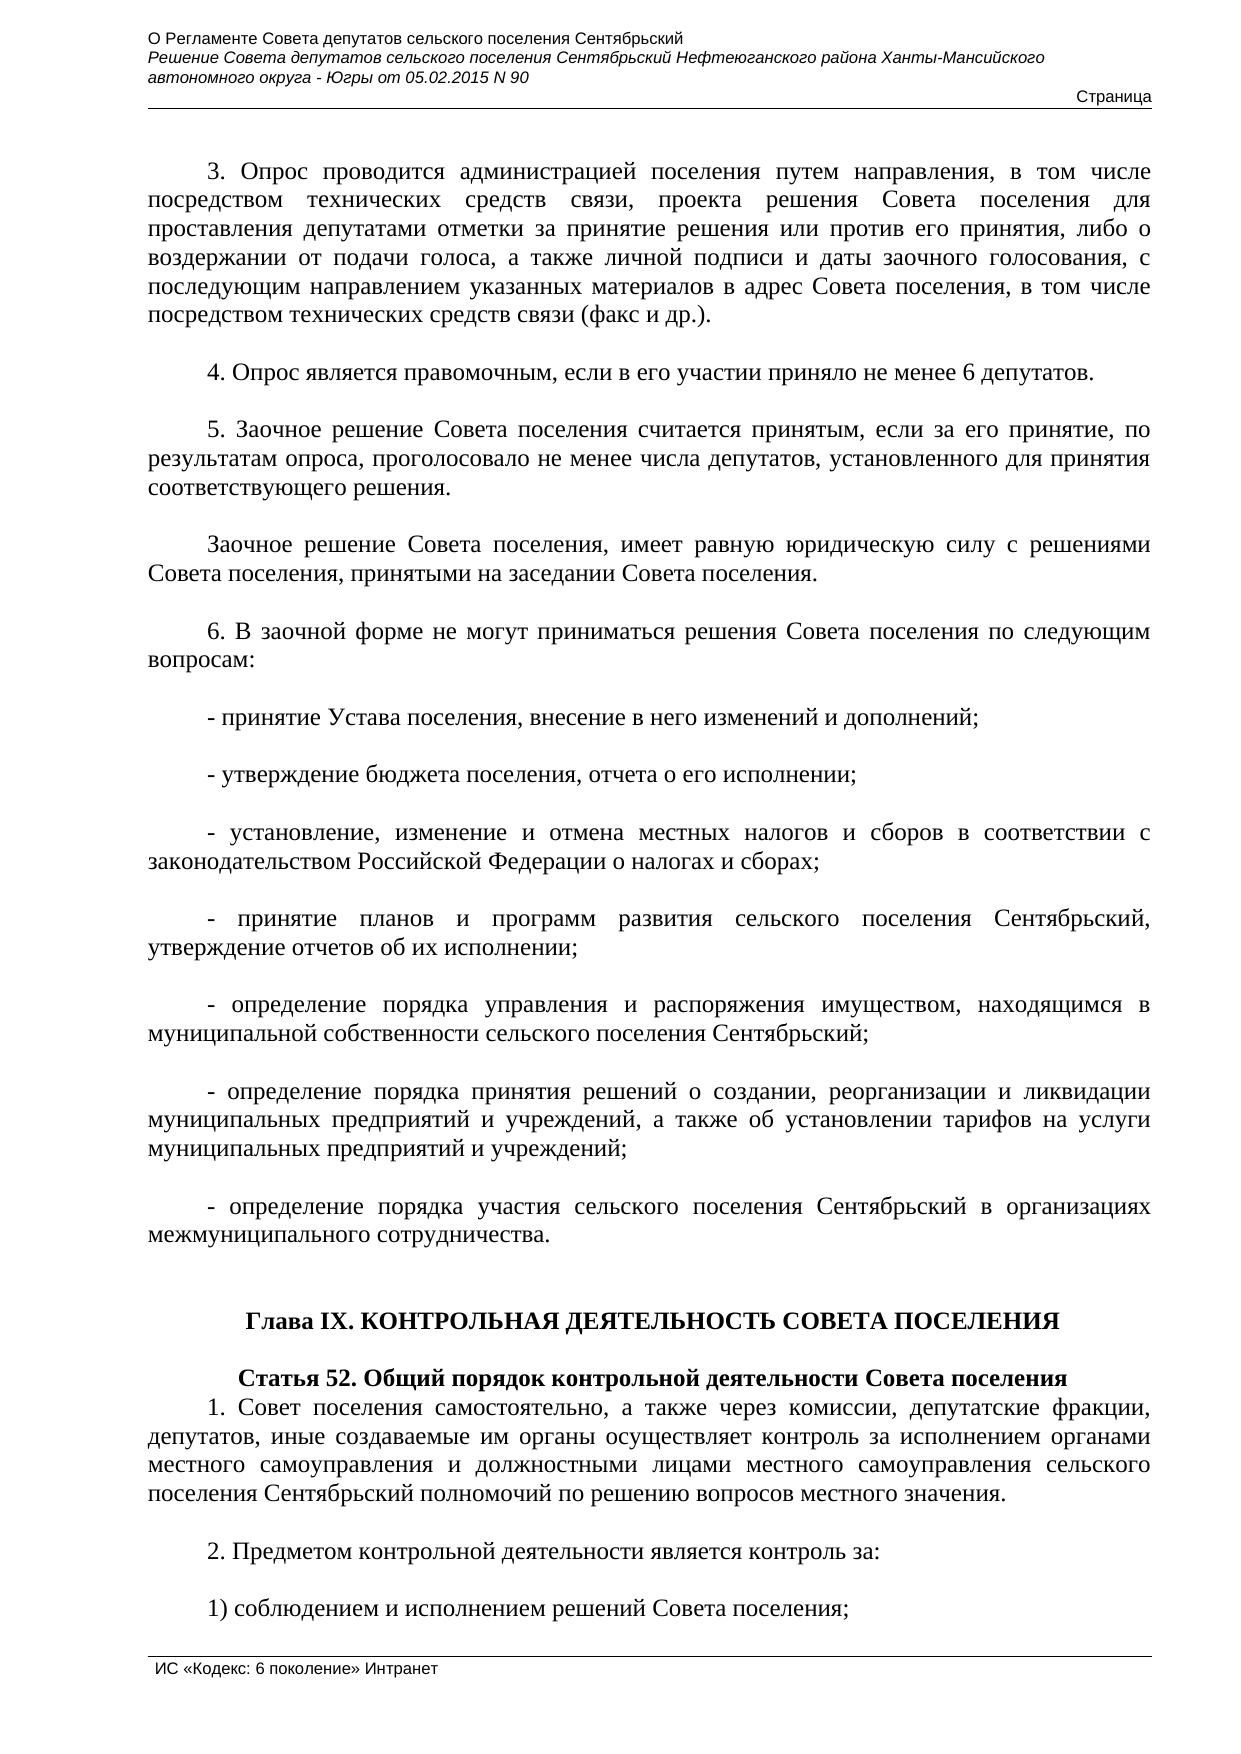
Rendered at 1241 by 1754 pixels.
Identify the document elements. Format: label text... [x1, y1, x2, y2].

text Глава IX. КОНТРОЛЬНАЯ ДЕЯТЕЛЬНОСТЬ СОВЕТА ПОСЕЛЕНИЯ [148, 1306, 1152, 1334]
text 4. Опрос является правомочным, если в его участии приняло не менее 6 депутатов. [148, 357, 1152, 386]
text Заочное решение Совета поселения, имеет равную юридическую силу с решениями Совета поселения, принятыми на заседании Совета поселения. [148, 529, 1152, 587]
text 1. Совет поселения самостоятельно, а также через комиссии, депутатские фракции, депутатов, иные создаваемые им органы осуществляет контроль за исполнением органами местного самоуправления и должностными лицами местного самоуправления сельского поселения Сентябрьский полномочий по решению вопросов местного значения. [148, 1392, 1152, 1507]
text 1) соблюдением и исполнением решений Совета поселения; [148, 1593, 1152, 1622]
text 3. Опрос проводится администрацией поселения путем направления, в том числе посредством технических средств связи, проекта решения Совета поселения для проставления депутатами отметки за принятие решения или против его принятия, либо о воздержании от подачи голоса, а также личной подписи и даты заочного голосования, с последующим направлением указанных материалов в адрес Совета поселения, в том числе посредством технических средств связи (факс и др.). [148, 156, 1152, 328]
text - определение порядка управления и распоряжения имуществом, находящимся в муниципальной собственности сельского поселения Сентябрьский; [148, 989, 1152, 1047]
text - принятие планов и программ развития сельского поселения Сентябрьский, утверждение отчетов об их исполнении; [148, 903, 1152, 961]
text 2. Предметом контрольной деятельности является контроль за: [148, 1536, 1152, 1564]
text - установление, изменение и отмена местных налогов и сборов в соответствии с законодательством Российской Федерации о налогах и сборах; [148, 817, 1152, 874]
text 5. Заочное решение Совета поселения считается принятым, если за его принятие, по результатам опроса, проголосовало не менее числа депутатов, установленного для принятия соответствующего решения. [148, 414, 1152, 501]
text - принятие Устава поселения, внесение в него изменений и дополнений; [148, 702, 1152, 731]
text 6. В заочной форме не могут приниматься решения Совета поселения по следующим вопросам: [148, 616, 1152, 673]
text Статья 52. Общий порядок контрольной деятельности Совета поселения [148, 1363, 1152, 1392]
text - определение порядка участия сельского поселения Сентябрьский в организациях межмуниципального сотрудничества. [148, 1191, 1152, 1248]
text - определение порядка принятия решений о создании, реорганизации и ликвидации муниципальных предприятий и учреждений, а также об установлении тарифов на услуги муниципальных предприятий и учреждений; [148, 1076, 1152, 1162]
text - утверждение бюджета поселения, отчета о его исполнении; [148, 759, 1152, 788]
